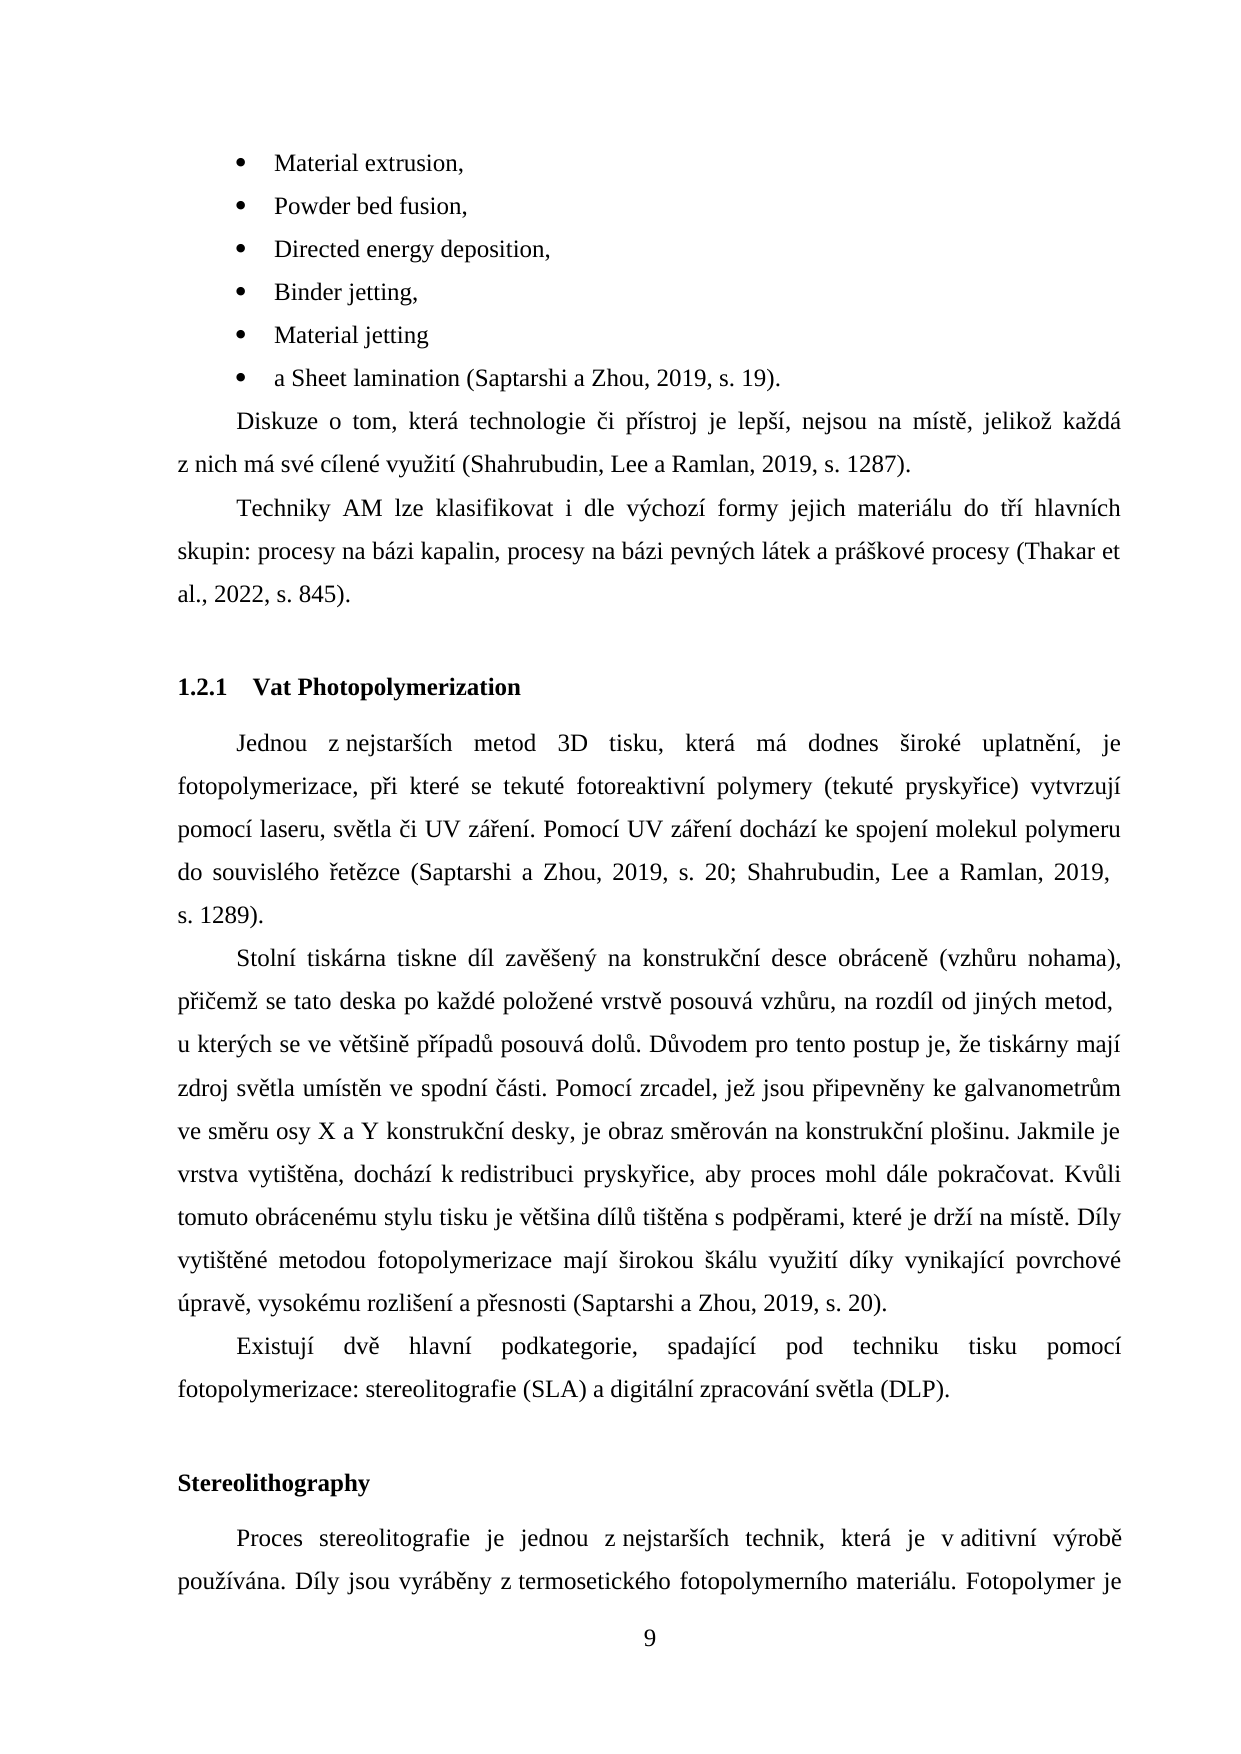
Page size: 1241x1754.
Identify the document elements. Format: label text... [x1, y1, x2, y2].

list Material extrusion, [236, 148, 1122, 176]
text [177, 1523, 1122, 1595]
subtitle Stereolithography [177, 1468, 1122, 1496]
list a Sheet lamination . [236, 363, 1122, 392]
text Diskuze o tom, která technologie či přístroj je lepší, nejsou na místě, jelikož každá z nich má své cílené využití . [177, 406, 1122, 478]
list Binder jetting, [236, 277, 1122, 306]
list Powder bed fusion, [236, 191, 1122, 219]
text Jednou z nejstarších metod 3D tisku, která má dodnes široké uplatnění, je fotopolymerizace, při které se tekuté fotoreaktivní polymery (tekuté pryskyřice) vytvrzují pomocí laseru, světla či UV záření. Pomocí UV záření dochází ke spojení molekul polymeru do souvislého řetězce (Saptarshi a Zhou, 2019, s. 20; Shahrubudin, Lee a Ramlan, 2019, s. 1289). [177, 728, 1122, 929]
text Techniky AM lze klasifikovat i dle výchozí formy jejich materiálu do tří hlavních skupin: procesy na bázi kapalin, procesy na bázi pevných látek a práškové procesy (Thakar et al., 2022, s. 845). [177, 493, 1122, 608]
list Material jetting [236, 320, 1122, 349]
text Existují dvě hlavní podkategorie, spadající pod techniku tisku pomocí fotopolymerizace: stereolitografie (SLA) a digitální zpracování světla (DLP). [177, 1331, 1122, 1403]
text Stolní tiskárna tiskne díl zavěšený na konstrukční desce obráceně (vzhůru nohama), přičemž se tato deska po každé položené vrstvě posouvá vzhůru, na rozdíl od jiných metod, u kterých se ve většině případů posouvá dolů. Důvodem pro tento postup je, že tiskárny mají zdroj světla umístěn ve spodní části. Pomocí zrcadel, jež jsou připevněny ke galvanometrům ve směru osy X a Y konstrukční desky, je obraz směrován na konstrukční plošinu. Jakmile je vrstva vytištěna, dochází k redistribuci pryskyřice, aby proces mohl dále pokračovat. Kvůli tomuto obrácenému stylu tisku je většina dílů tištěna s podpěrami, které je drží na místě. Díly vytištěné metodou fotopolymerizace mají širokou škálu využití díky vynikající povrchové úpravě, vysokému rozlišení a přesnosti . [177, 943, 1122, 1317]
list Directed energy deposition, [236, 234, 1122, 263]
subtitle Vat Photopolymerization [177, 672, 1122, 701]
